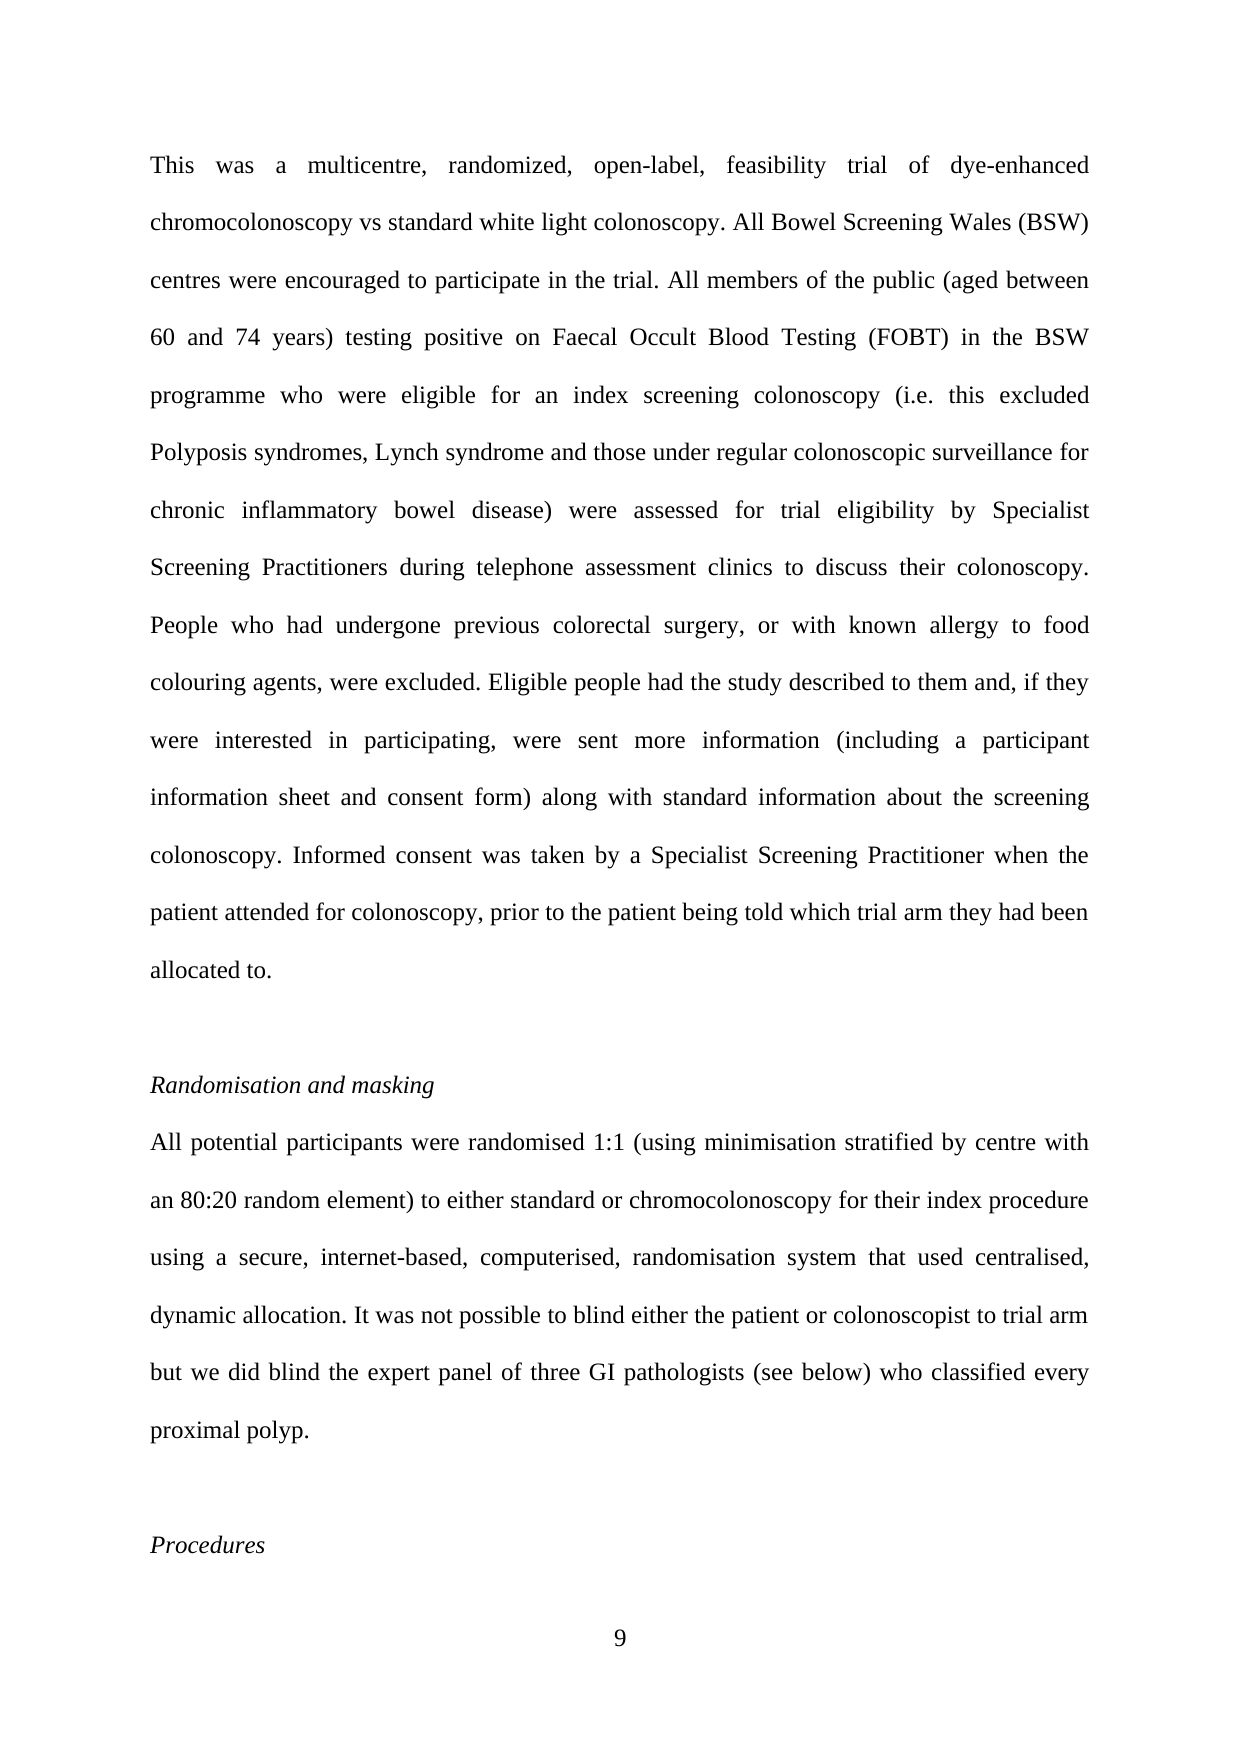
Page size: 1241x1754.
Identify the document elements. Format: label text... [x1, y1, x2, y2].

text Procedures [150, 1530, 1090, 1559]
text All potential participants were randomised 1:1 (using minimisation stratified by centre with an 80:20 random element) to either standard or chromocolonoscopy for their index procedure using a secure, internet-based, computerised, randomisation system that used centralised, dynamic allocation. It was not possible to blind either the patient or colonoscopist to trial arm but we did blind the expert panel of three GI pathologists (see below) who classified every proximal polyp. [150, 1127, 1090, 1444]
text Randomisation and masking [150, 1070, 1090, 1099]
text This was a multicentre, randomized, open-label, feasibility trial of dye-enhanced chromocolonoscopy vs standard white light colonoscopy. All Bowel Screening Wales (BSW) centres were encouraged to participate in the trial. All members of the public (aged between 60 and 74 years) testing positive on Faecal Occult Blood Testing (FOBT) in the BSW programme who were eligible for an index screening colonoscopy (i.e. this excluded Polyposis syndromes, Lynch syndrome and those under regular colonoscopic surveillance for chronic inflammatory bowel disease) were assessed for trial eligibility by Specialist Screening Practitioners during telephone assessment clinics to discuss their colonoscopy. People who had undergone previous colorectal surgery, or with known allergy to food colouring agents, were excluded. Eligible people had the study described to them and, if they were interested in participating, were sent more information (including a participant information sheet and consent form) along with standard information about the screening colonoscopy. Informed consent was taken by a Specialist Screening Practitioner when the patient attended for colonoscopy, prior to the patient being told which trial arm they had been allocated to. [150, 150, 1090, 984]
